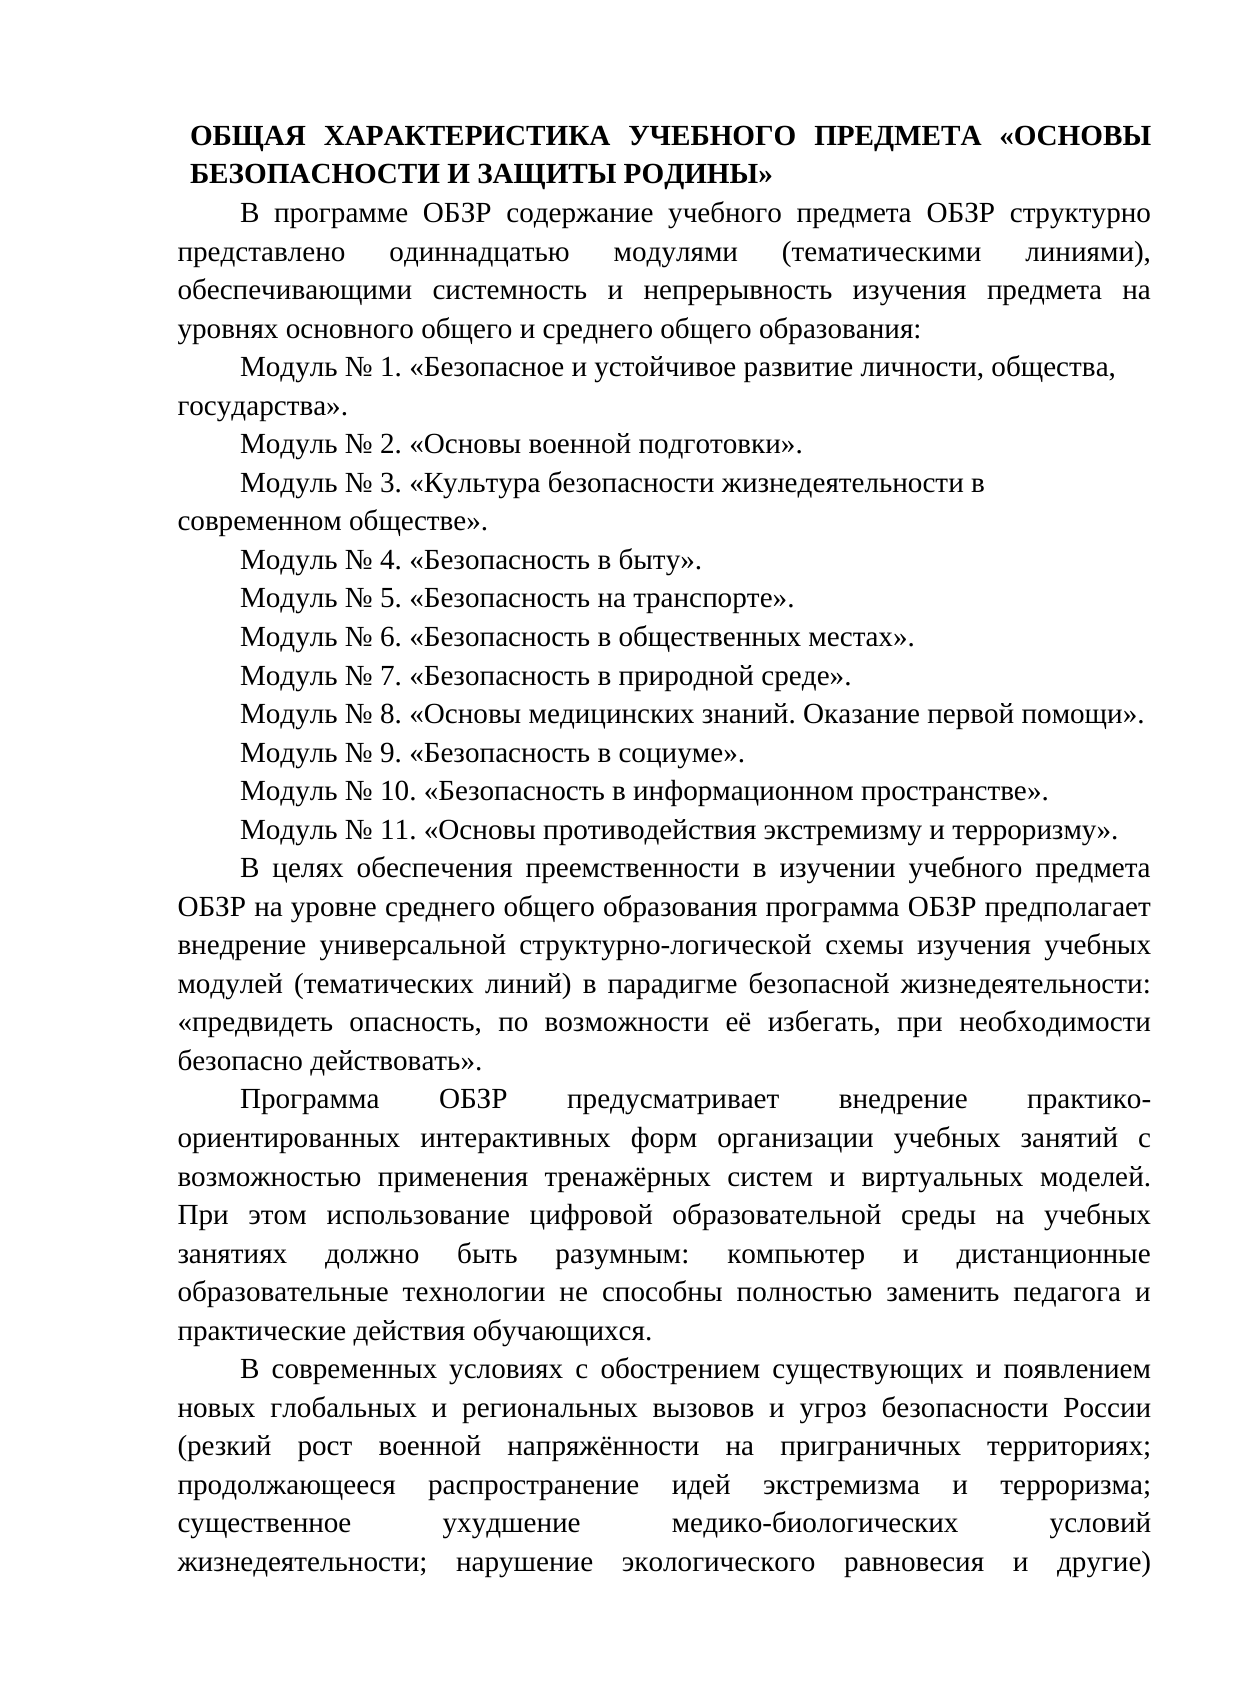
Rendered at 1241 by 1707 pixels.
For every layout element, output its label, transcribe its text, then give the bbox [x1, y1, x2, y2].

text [177, 1351, 1152, 1578]
text В целях обеспечения преемственности в изучении учебного предмета ОБЗР на уровне среднего общего образования программа ОБЗР предполагает внедрение универсальной структурно-логической схемы изучения учебных модулей (тематических линий) в парадигме безопасной жизнедеятельности: «предвидеть опасность, по возможности её избегать, при необходимости безопасно действовать». [177, 850, 1152, 1077]
text Модуль № 11. «Основы противодействия экстремизму и терроризму». [177, 812, 1152, 845]
text Модуль № 4. «Безопасность в быту». [177, 542, 1152, 576]
text Модуль № 2. «Основы военной подготовки». [177, 426, 1152, 460]
text В программе ОБЗР содержание учебного предмета ОБЗР структурно представлено одиннадцатью модулями (тематическими линиями), обеспечивающими системность и непрерывность изучения предмета на уровнях основного общего и среднего общего образования: [177, 195, 1152, 344]
text Модуль № 9. «Безопасность в социуме». [177, 735, 1152, 768]
text Модуль № 7. «Безопасность в природной среде». [177, 658, 1152, 691]
text Модуль № 5. «Безопасность на транспорте». [177, 581, 1152, 614]
text Модуль № 8. «Основы медицинских знаний. Оказание первой помощи». [177, 696, 1152, 730]
text Программа ОБЗР предусматривает внедрение практико-ориентированных интерактивных форм организации учебных занятий с возможностью применения тренажёрных систем и виртуальных моделей. При этом использование цифровой образовательной среды на учебных занятиях должно быть разумным: компьютер и дистанционные образовательные технологии не способны полностью заменить педагога и практические действия обучающихся. [177, 1082, 1152, 1346]
text Модуль № 10. «Безопасность в информационном пространстве». [177, 773, 1152, 807]
text Модуль № 6. «Безопасность в общественных местах». [177, 619, 1152, 653]
text Модуль № 1. «Безопасное и устойчивое развитие личности, общества, государства». [177, 349, 1152, 421]
text ОБЩАЯ ХАРАКТЕРИСТИКА УЧЕБНОГО ПРЕДМЕТА «ОСНОВЫ БЕЗОПАСНОСТИ И ЗАЩИТЫ РОДИНЫ» [190, 118, 1152, 190]
text Модуль № 3. «Культура безопасности жизнедеятельности в современном обществе». [177, 465, 1152, 537]
